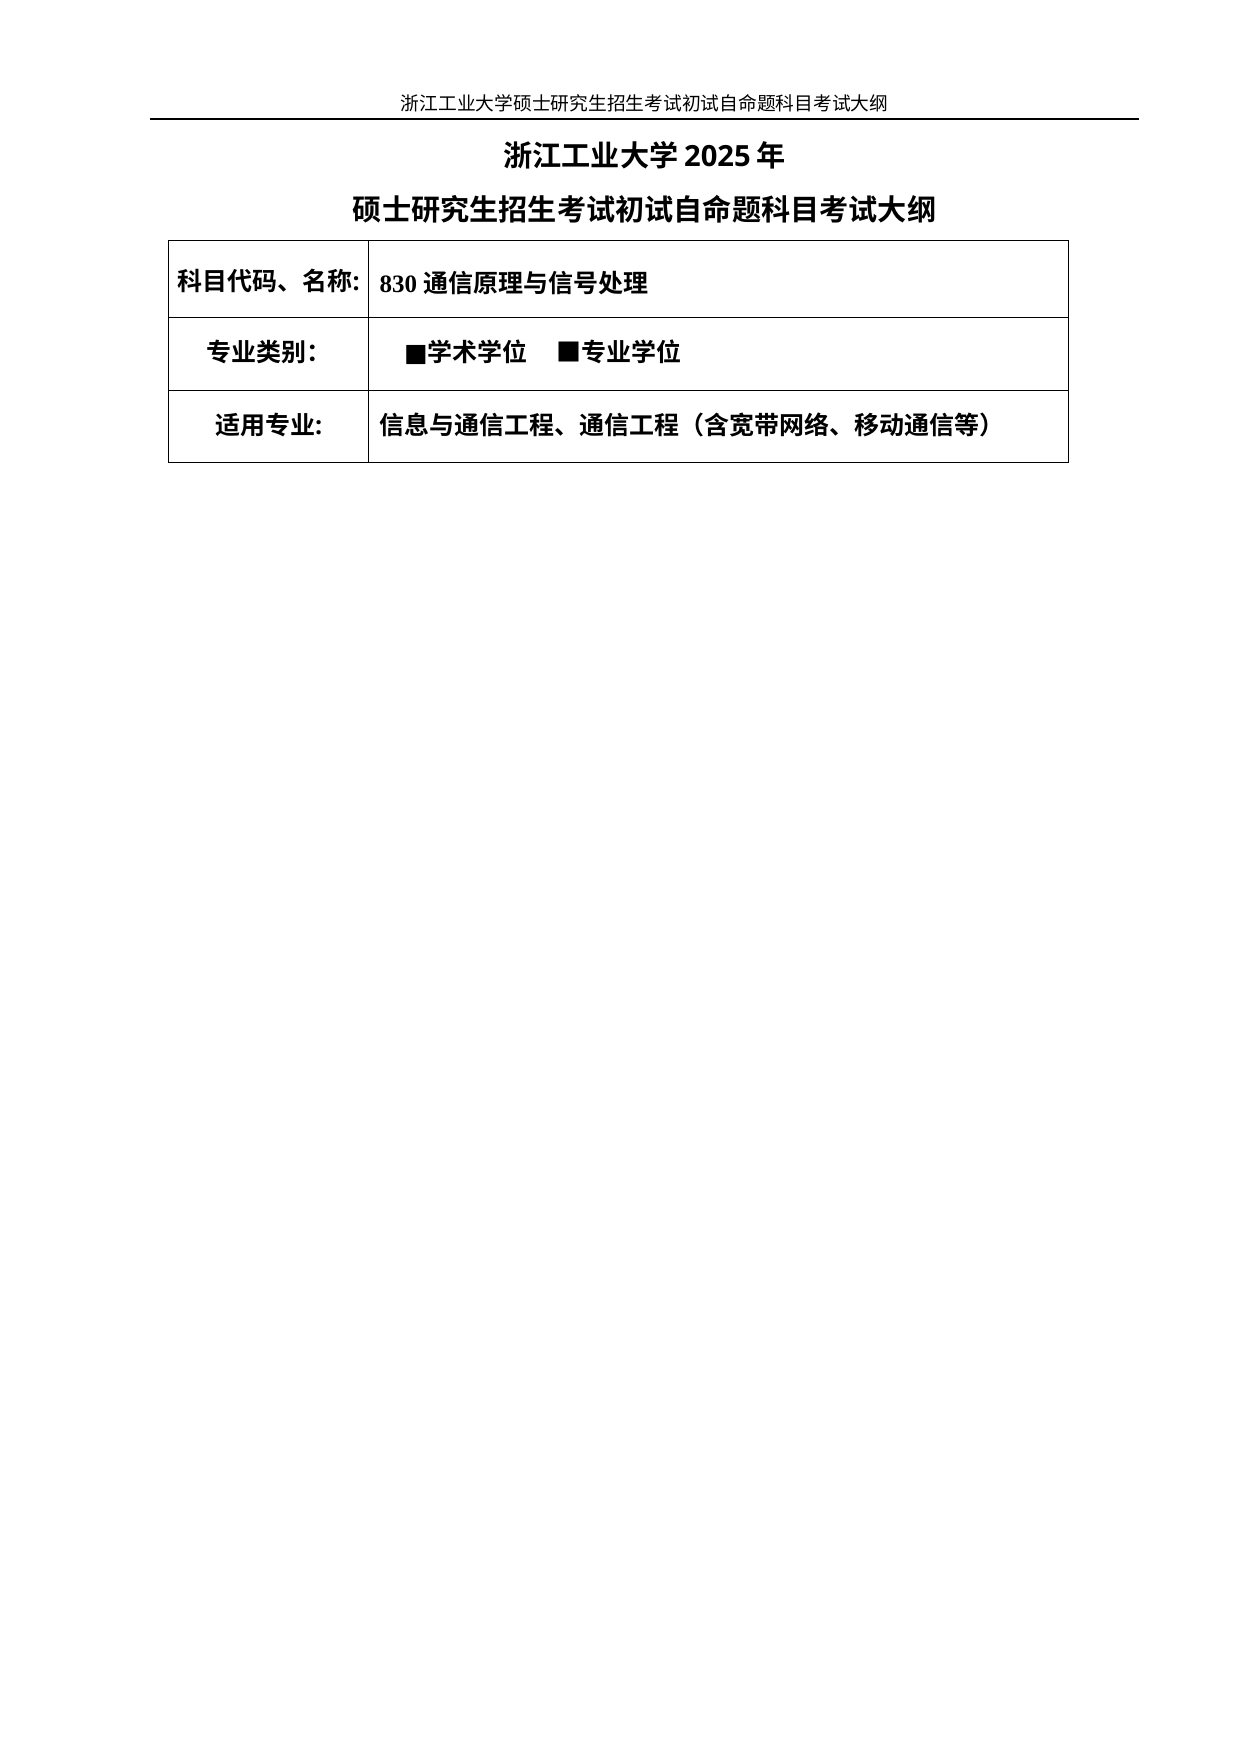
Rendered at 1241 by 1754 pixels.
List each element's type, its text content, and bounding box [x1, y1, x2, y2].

table_cell 信息与通信工程、通信工程（含宽带网络、移动通信等） [369, 391, 1068, 462]
table_header 830 通信原理与信号处理 [369, 241, 1068, 317]
table_cell ■学术学位 ■专业学位 [369, 318, 1068, 390]
table_cell 适用专业: [169, 391, 368, 462]
text 浙江工业大学2025年 [150, 132, 1139, 175]
table_header 科目代码、名称: [169, 241, 368, 317]
table_cell 专业类别： [169, 318, 368, 390]
text 硕士研究生招生考试初试自命题科目考试大纲 [150, 175, 1139, 240]
